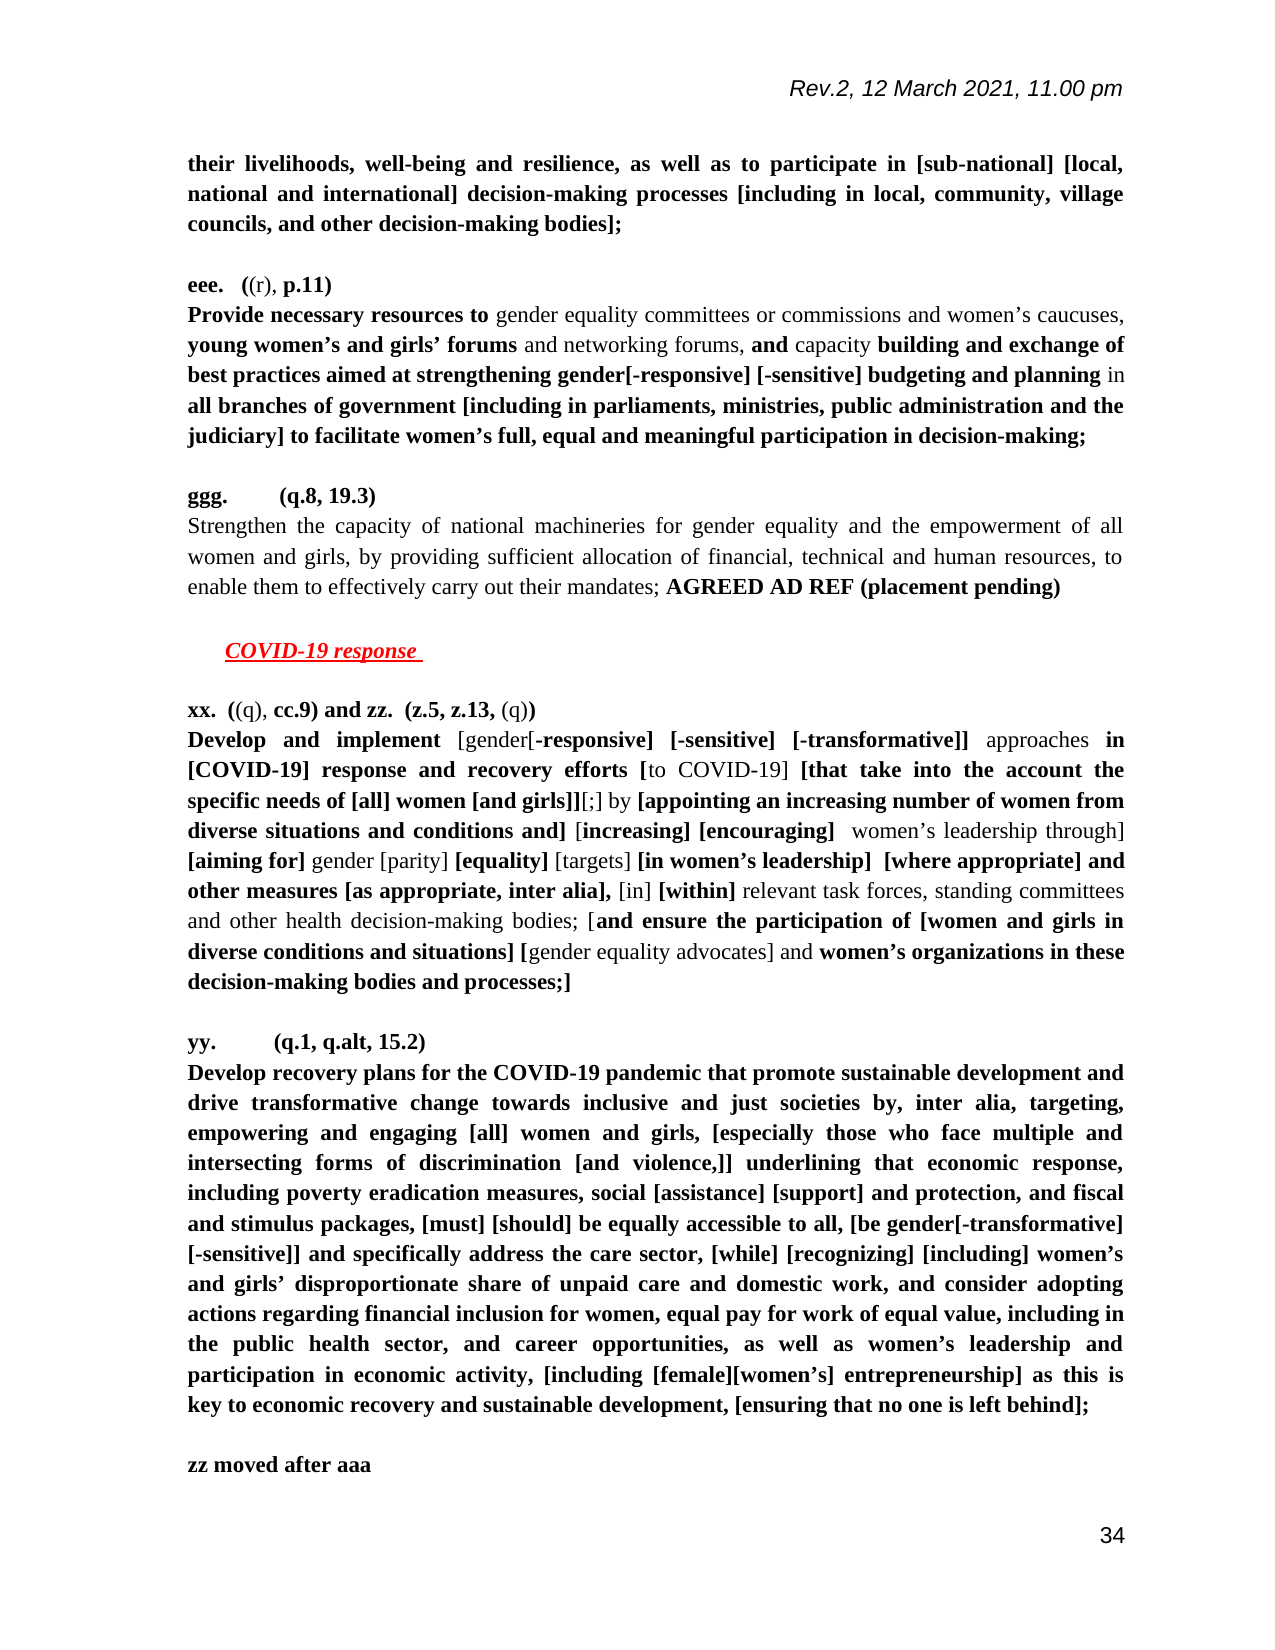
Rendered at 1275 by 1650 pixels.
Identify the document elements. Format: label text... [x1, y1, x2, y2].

text zz moved after aaa [187, 1451, 1125, 1478]
text eee. ((r), p.11) [187, 271, 1125, 297]
text Develop and implement [gender[-responsive] [-sensitive] [-transformative]] approaches in [COVID-19] response and recovery efforts [to COVID-19] [that take into the account the specific needs of [all] women [and girls]][;] by [appointing an increasing number of women from diverse situations and conditions and] [increasing] [encouraging] women’s leadership through] [aiming for] gender [parity] [equality] [targets] [in women’s leadership] [where appropriate] and other measures [as appropriate, inter alia], [in] [within] relevant task forces, standing committees and other health decision-making bodies; [and ensure the participation of [women and girls in diverse conditions and situations] [gender equality advocates] and women’s organizations in these decision-making bodies and processes;] [187, 726, 1125, 994]
text ggg. (q.8, 19.3) [187, 482, 1125, 509]
text xx. ((q), cc.9) and zz. (z.5, z.13, (q)) [187, 696, 1125, 722]
text yy. (q.1, q.alt, 15.2) [187, 1028, 1125, 1055]
text Provide necessary resources to gender equality committees or commissions and women’s caucuses, young women’s and girls’ forums and networking forums, and capacity building and exchange of best practices aimed at strengthening gender[-responsive] [-sensitive] budgeting and planning in all branches of government [including in parliaments, ministries, public administration and the judiciary] to facilitate women’s full, equal and meaningful participation in decision-making; [187, 301, 1125, 448]
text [187, 150, 1125, 237]
text Develop recovery plans for the COVID-19 pandemic that promote sustainable development and drive transformative change towards inclusive and just societies by, inter alia, targeting, empowering and engaging [all] women and girls, [especially those who face multiple and intersecting forms of discrimination [and violence,]] underlining that economic response, including poverty eradication measures, social [assistance] [support] and protection, and fiscal and stimulus packages, [must] [should] be equally accessible to all, [be gender[-transformative][-sensitive]] and specifically address the care sector, [while] [recognizing] [including] women’s and girls’ disproportionate share of unpaid care and domestic work, and consider adopting actions regarding financial inclusion for women, equal pay for work of equal value, including in the public health sector, and career opportunities, as well as women’s leadership and participation in economic activity, [including [female][women’s] entrepreneurship] as this is key to economic recovery and sustainable development, [ensuring that no one is left behind]; [187, 1059, 1125, 1417]
text Strengthen the capacity of national machineries for gender equality and the empowerment of all women and girls, by providing sufficient allocation of financial, technical and human resources, to enable them to effectively carry out their mandates; AGREED AD REF (placement pending) [187, 512, 1125, 599]
text COVID-19 response [150, 637, 1125, 664]
